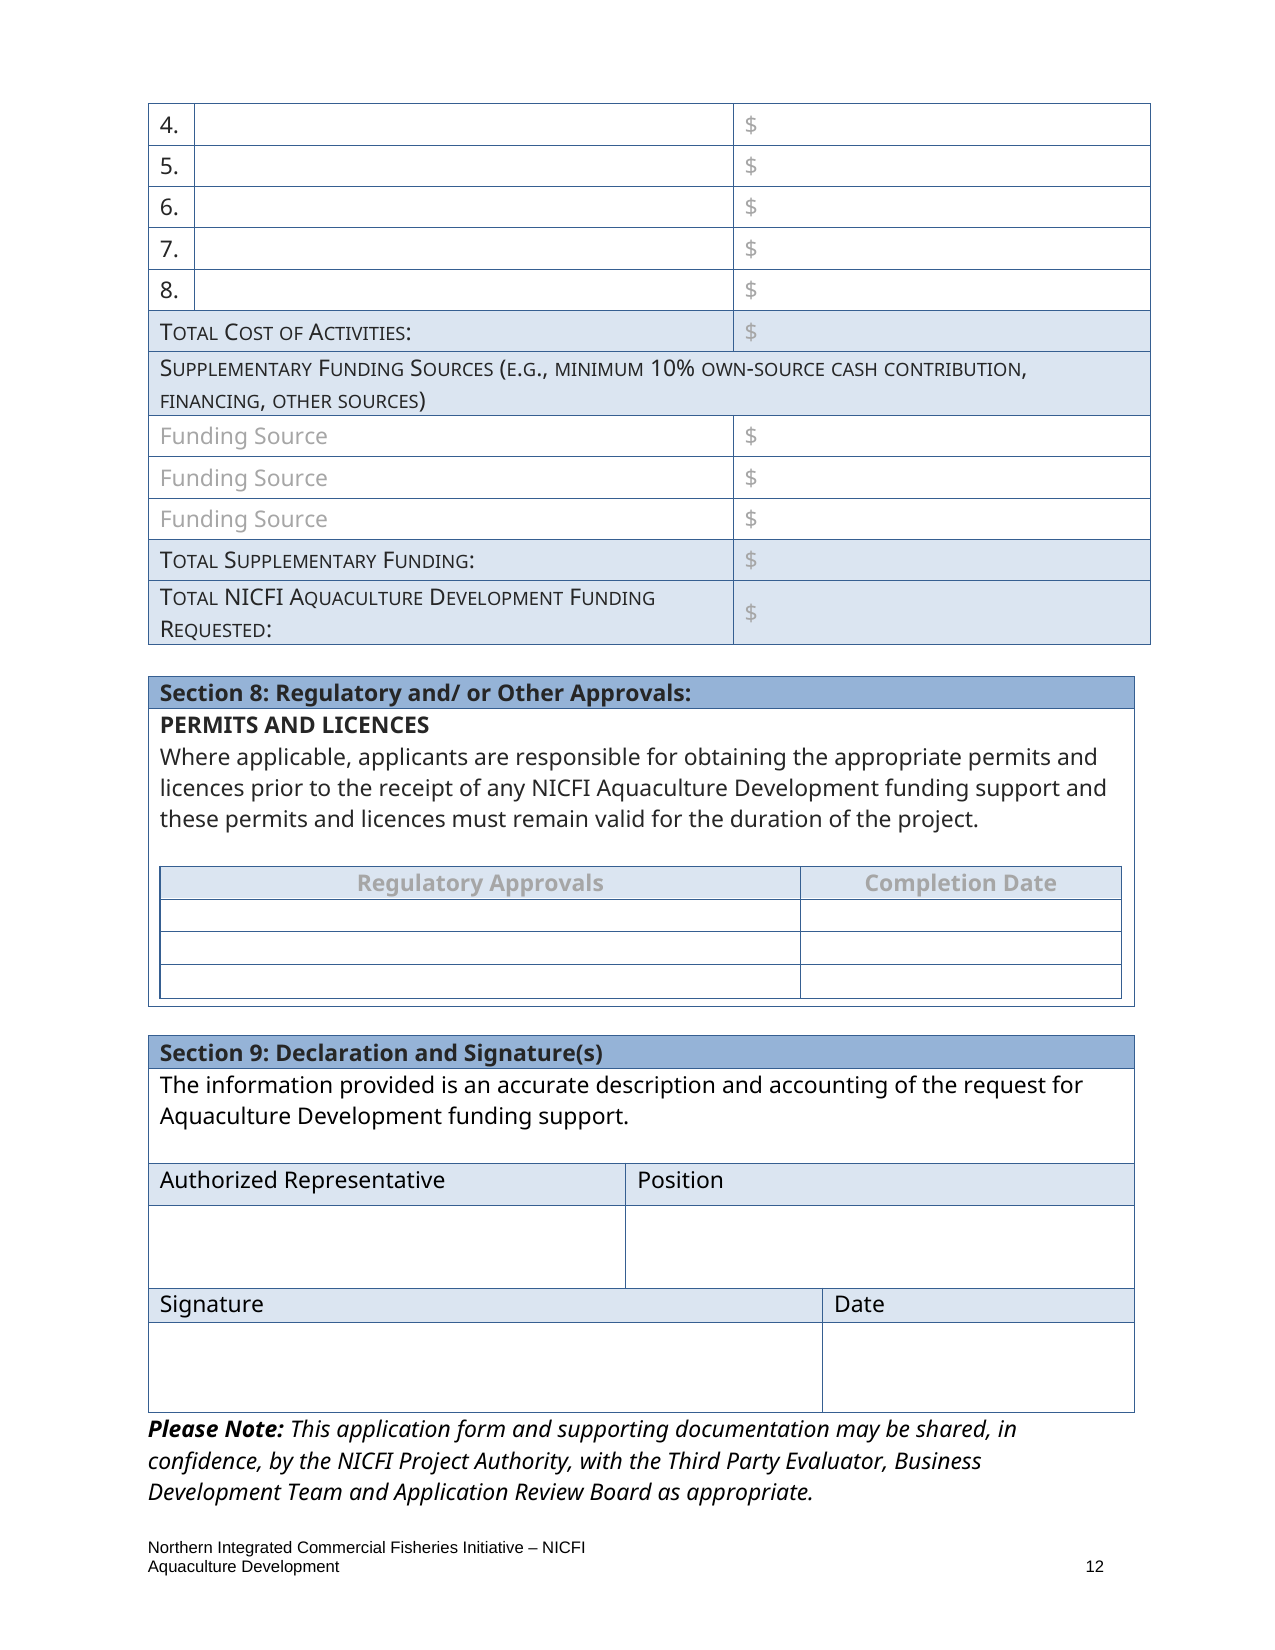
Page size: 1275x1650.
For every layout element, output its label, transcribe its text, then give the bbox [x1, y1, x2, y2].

table_cell Supplementary Funding Sources (e.g., minimum 10% own-source cash contribution, financing, other sources) [149, 352, 1150, 415]
table_cell Authorized Representative [149, 1164, 625, 1205]
table_cell $ [734, 416, 1150, 456]
table_cell Total Supplementary Funding: [149, 540, 733, 580]
table_cell [195, 228, 733, 268]
table_cell Funding Source [149, 499, 733, 539]
table_cell $ [734, 104, 1150, 144]
table_cell $ [734, 499, 1150, 539]
table_cell 4. [149, 104, 194, 144]
table_cell Funding Source [149, 457, 733, 497]
table_cell Date [823, 1289, 1134, 1322]
table_cell [195, 104, 733, 144]
table_cell Position [626, 1164, 1134, 1205]
table_cell [149, 1206, 625, 1287]
table_cell $ [734, 228, 1150, 268]
table_header Section 8: Regulatory and/ or Other Approvals: [149, 677, 1134, 708]
table_cell [823, 1323, 1134, 1412]
table_cell $ [734, 311, 1150, 351]
table_cell 8. [149, 270, 194, 310]
table_header Section 9: Declaration and Signature(s) [149, 1036, 1134, 1068]
table_cell 7. [149, 228, 194, 268]
table_cell Total NICFI Aquaculture Development Funding Requested: [149, 581, 733, 644]
table_cell [195, 187, 733, 227]
text Please Note: This application form and supporting documentation may be shared, in confidence, by the NICFI Project Authority, with the Third Party Evaluator, Business Development Team and Application Review Board as appropriate. [148, 1413, 1087, 1507]
table_cell $ [734, 187, 1150, 227]
table_cell The information provided is an accurate description and accounting of the request for Aquaculture Development funding support. [149, 1069, 1134, 1162]
table_cell [195, 146, 733, 186]
table_cell Funding Source [149, 416, 733, 456]
table_cell [626, 1206, 1134, 1287]
table_cell [149, 1323, 822, 1412]
table_cell [195, 270, 733, 310]
table_cell $ [734, 457, 1150, 497]
table_cell 6. [149, 187, 194, 227]
table_cell 5. [149, 146, 194, 186]
table_cell $ [734, 581, 1150, 644]
table_cell PERMITS AND LICENCES Where applicable, applicants are responsible for obtaining the appropriate permits and licences prior to the receipt of any NICFI Aquaculture Development funding support and these permits and licences must remain valid for the duration of the project. [149, 709, 1134, 1006]
table_cell Total Cost of Activities: [149, 311, 733, 351]
table_cell $ [734, 540, 1150, 580]
table_cell Signature [149, 1289, 822, 1322]
table_cell $ [734, 270, 1150, 310]
table_cell $ [734, 146, 1150, 186]
